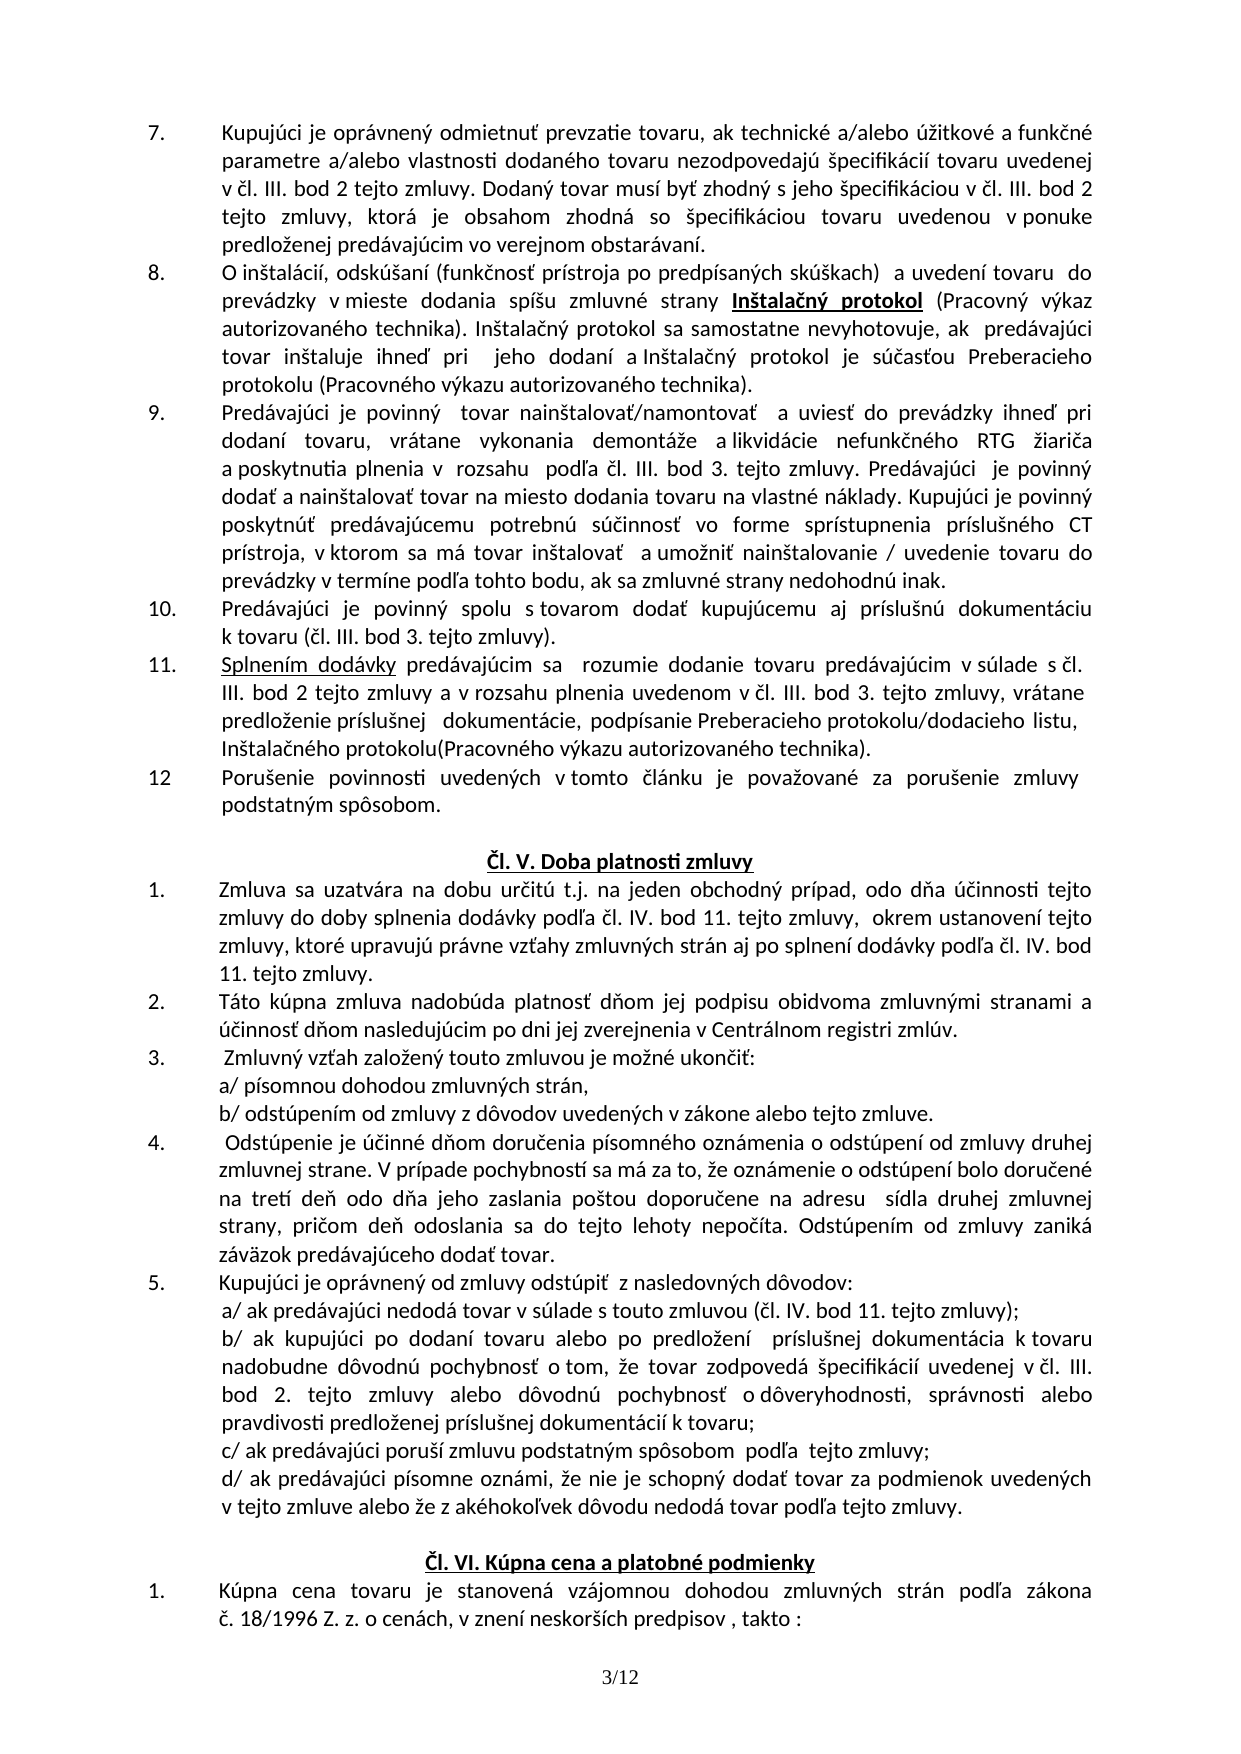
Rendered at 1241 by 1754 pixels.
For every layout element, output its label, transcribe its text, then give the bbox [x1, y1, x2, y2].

list Táto kúpna zmluva nadobúda platnosť dňom jej podpisu obidvoma zmluvnými stranami a účinnosť dňom nasledujúcim po dni jej zverejnenia v Centrálnom registri zmlúv. [148, 987, 1092, 1043]
list 9. Predávajúci je povinný tovar nainštalovať/namontovať a uviesť do prevádzky ihneď pri dodaní tovaru, vrátane vykonania demontáže a likvidácie nefunkčného RTG žiariča a poskytnutia plnenia v rozsahu podľa čl. III. bod 3. tejto zmluvy. Predávajúci je povinný dodať a nainštalovať tovar na miesto dodania tovaru na vlastné náklady. Kupujúci je povinný poskytnúť predávajúcemu potrebnú súčinnosť vo forme sprístupnenia príslušného CT prístroja, v ktorom sa má tovar inštalovať a umožniť nainštalovanie / uvedenie tovaru do prevádzky v termíne podľa tohto bodu, ak sa zmluvné strany nedohodnú inak. [148, 398, 1092, 594]
list Kupujúci je oprávnený od zmluvy odstúpiť z nasledovných dôvodov: [148, 1268, 1092, 1296]
list Zmluva sa uzatvára na dobu určitú t.j. na jeden obchodný prípad, odo dňa účinnosti tejto zmluvy do doby splnenia dodávky podľa čl. IV. bod 11. tejto zmluvy, okrem ustanovení tejto zmluvy, ktoré upravujú právne vzťahy zmluvných strán aj po splnení dodávky podľa čl. IV. bod 11. tejto zmluvy. [148, 875, 1092, 987]
list Kúpna cena tovaru je stanovená vzájomnou dohodou zmluvných strán podľa zákona č. 18/1996 Z. z. o cenách, v znení neskorších predpisov , takto : [148, 1576, 1092, 1632]
list d/ ak predávajúci písomne oznámi, že nie je schopný dodať tovar za podmienok uvedených v tejto zmluve alebo že z akéhokoľvek dôvodu nedodá tovar podľa tejto zmluvy. [221, 1464, 1092, 1520]
subtitle Čl. V. Doba platnosti zmluvy [148, 847, 1092, 875]
list c/ ak predávajúci poruší zmluvu podstatným spôsobom podľa tejto zmluvy; [221, 1436, 1092, 1464]
text 8. O inštalácií, odskúšaní (funkčnosť prístroja po predpísaných skúškach) a uvedení tovaru do prevádzky v mieste dodania spíšu zmluvné strany Inštalačný protokol (Pracovný výkaz autorizovaného technika). Inštalačný protokol sa samostatne nevyhotovuje, ak predávajúci tovar inštaluje ihneď pri jeho dodaní a Inštalačný protokol je súčasťou Preberacieho protokolu (Pracovného výkazu autorizovaného technika). [148, 258, 1092, 398]
list b/ ak kupujúci po dodaní tovaru alebo po predložení príslušnej dokumentácia k tovaru nadobudne dôvodnú pochybnosť o tom, že tovar zodpovedá špecifikácií uvedenej v čl. III. bod 2. tejto zmluvy alebo dôvodnú pochybnosť o dôveryhodnosti, správnosti alebo pravdivosti predloženej príslušnej dokumentácií k tovaru; [221, 1324, 1092, 1436]
list 10. Predávajúci je povinný spolu s tovarom dodať kupujúcemu aj príslušnú dokumentáciu k tovaru (čl. III. bod 3. tejto zmluvy). [148, 594, 1092, 651]
list 12 Porušenie povinnosti uvedených v tomto článku je považované za porušenie zmluvy podstatným spôsobom. [148, 763, 1092, 819]
list b/ odstúpením od zmluvy z dôvodov uvedených v zákone alebo tejto zmluve. [218, 1099, 1092, 1128]
list 11. Splnením dodávky predávajúcim sa rozumie dodanie tovaru predávajúcim v súlade s čl. III. bod 2 tejto zmluvy a v rozsahu plnenia uvedenom v čl. III. bod 3. tejto zmluvy, vrátane predloženie príslušnej dokumentácie, podpísanie Preberacieho protokolu/dodacieho listu, Inštalačného protokolu(Pracovného výkazu autorizovaného technika). [148, 651, 1092, 763]
subtitle Čl. VI. Kúpna cena a platobné podmienky [148, 1548, 1092, 1576]
text 7. Kupujúci je oprávnený odmietnuť prevzatie tovaru, ak technické a/alebo úžitkové a funkčné parametre a/alebo vlastnosti dodaného tovaru nezodpovedajú špecifikácií tovaru uvedenej v čl. III. bod 2 tejto zmluvy. Dodaný tovar musí byť zhodný s jeho špecifikáciou v čl. III. bod 2 tejto zmluvy, ktorá je obsahom zhodná so špecifikáciou tovaru uvedenou v ponuke predloženej predávajúcim vo verejnom obstarávaní. [148, 118, 1092, 258]
list a/ písomnou dohodou zmluvných strán, [218, 1072, 1092, 1099]
list Odstúpenie je účinné dňom doručenia písomného oznámenia o odstúpení od zmluvy druhej zmluvnej strane. V prípade pochybností sa má za to, že oznámenie o odstúpení bolo doručené na tretí deň odo dňa jeho zaslania poštou doporučene na adresu sídla druhej zmluvnej strany, pričom deň odoslania sa do tejto lehoty nepočíta. Odstúpením od zmluvy zaniká záväzok predávajúceho dodať tovar. [148, 1128, 1092, 1268]
list a/ ak predávajúci nedodá tovar v súlade s touto zmluvou (čl. IV. bod 11. tejto zmluvy); [221, 1296, 1092, 1324]
list Zmluvný vzťah založený touto zmluvou je možné ukončiť: [148, 1043, 1092, 1072]
